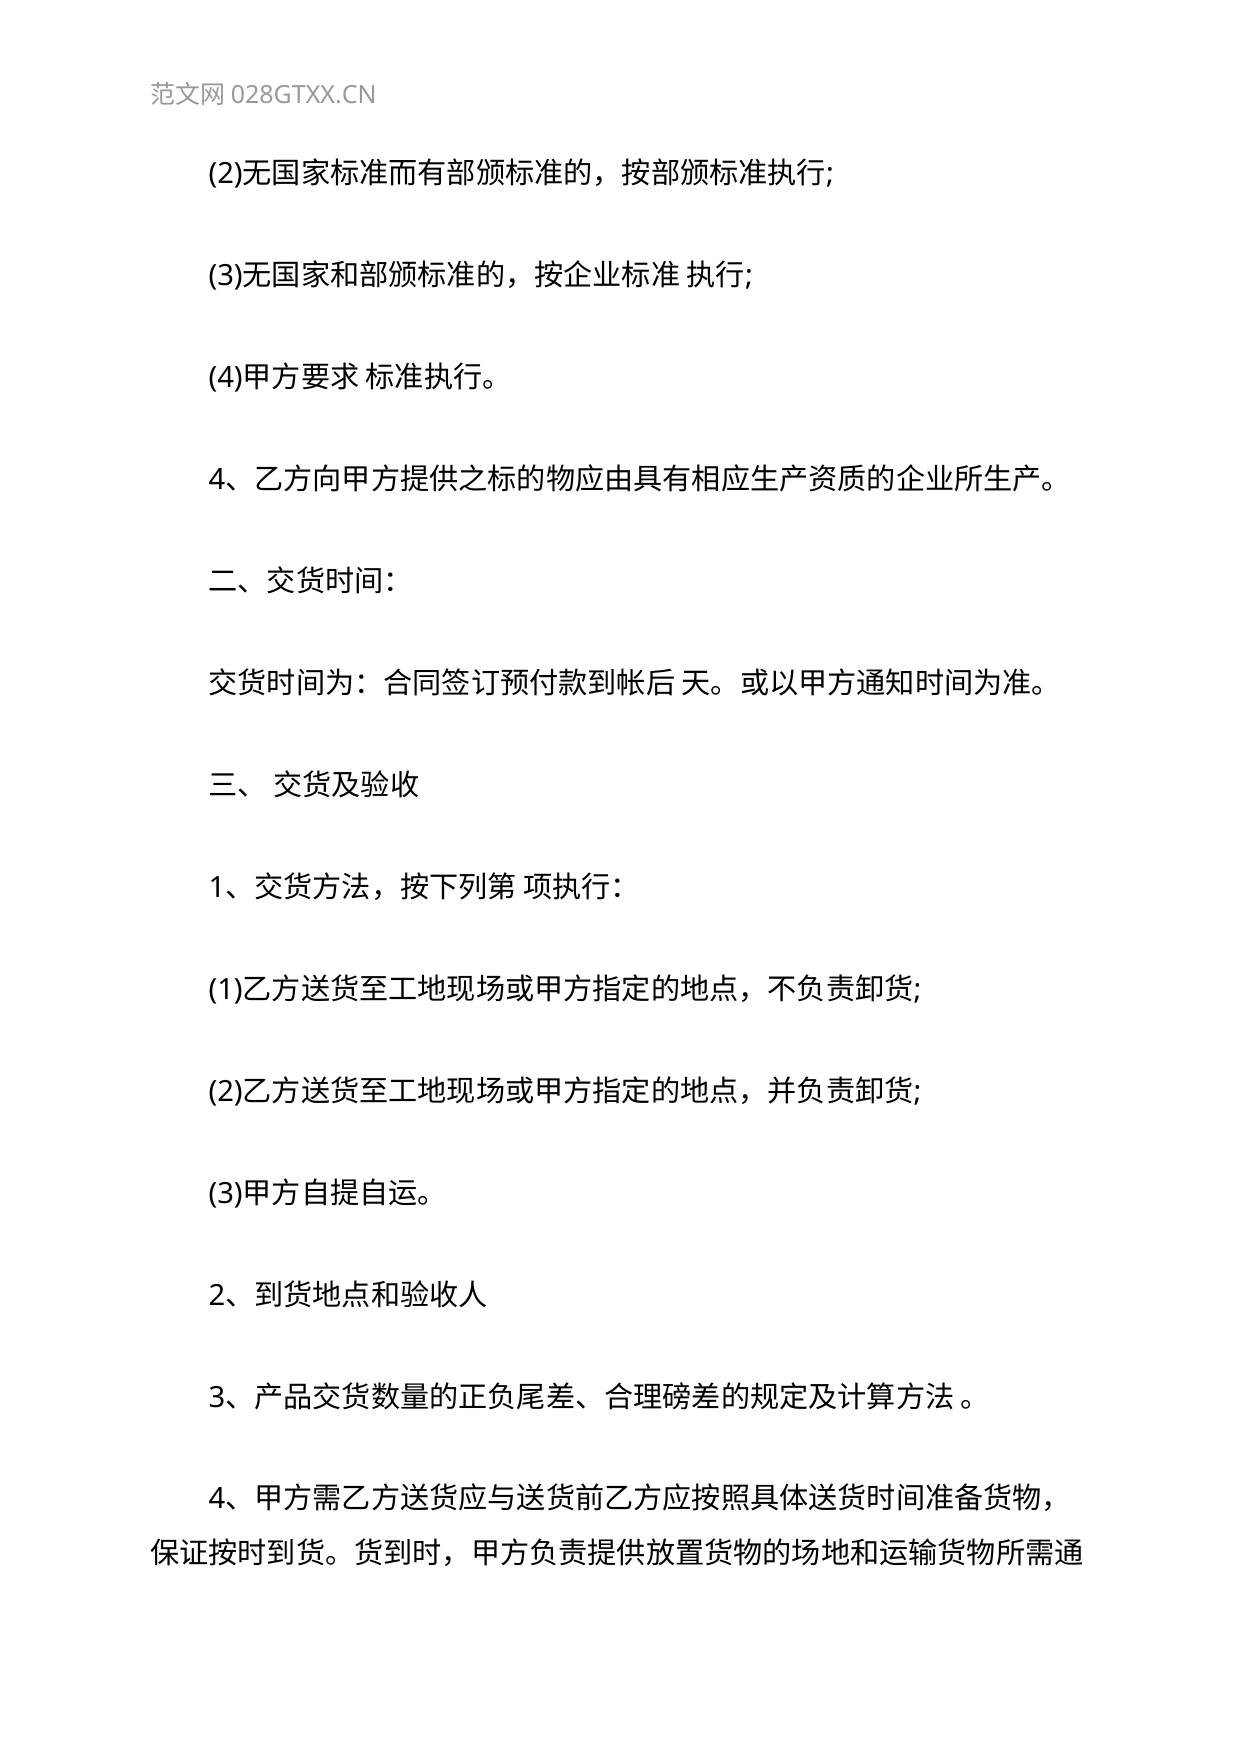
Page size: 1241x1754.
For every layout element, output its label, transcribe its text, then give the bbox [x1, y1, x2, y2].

text 三、 交货及验收 [150, 761, 1090, 804]
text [150, 1475, 1090, 1572]
text (1)乙方送货至工地现场或甲方指定的地点，不负责卸货; [150, 965, 1090, 1008]
text (2)无国家标准而有部颁标准的，按部颁标准执行; [150, 150, 1090, 192]
text 二、交货时间： [150, 558, 1090, 600]
text (3)甲方自提自运。 [150, 1169, 1090, 1212]
text (3)无国家和部颁标准的，按企业标准 执行; [150, 252, 1090, 294]
text 2、到货地点和验收人 [150, 1271, 1090, 1313]
text (4)甲方要求 标准执行。 [150, 354, 1090, 396]
text 4、乙方向甲方提供之标的物应由具有相应生产资质的企业所生产。 [150, 456, 1090, 498]
text 交货时间为：合同签订预付款到帐后 天。或以甲方通知时间为准。 [150, 660, 1090, 702]
text 3、产品交货数量的正负尾差、合理磅差的规定及计算方法 。 [150, 1373, 1090, 1416]
text 1、交货方法，按下列第 项执行： [150, 863, 1090, 906]
text (2)乙方送货至工地现场或甲方指定的地点，并负责卸货; [150, 1067, 1090, 1109]
